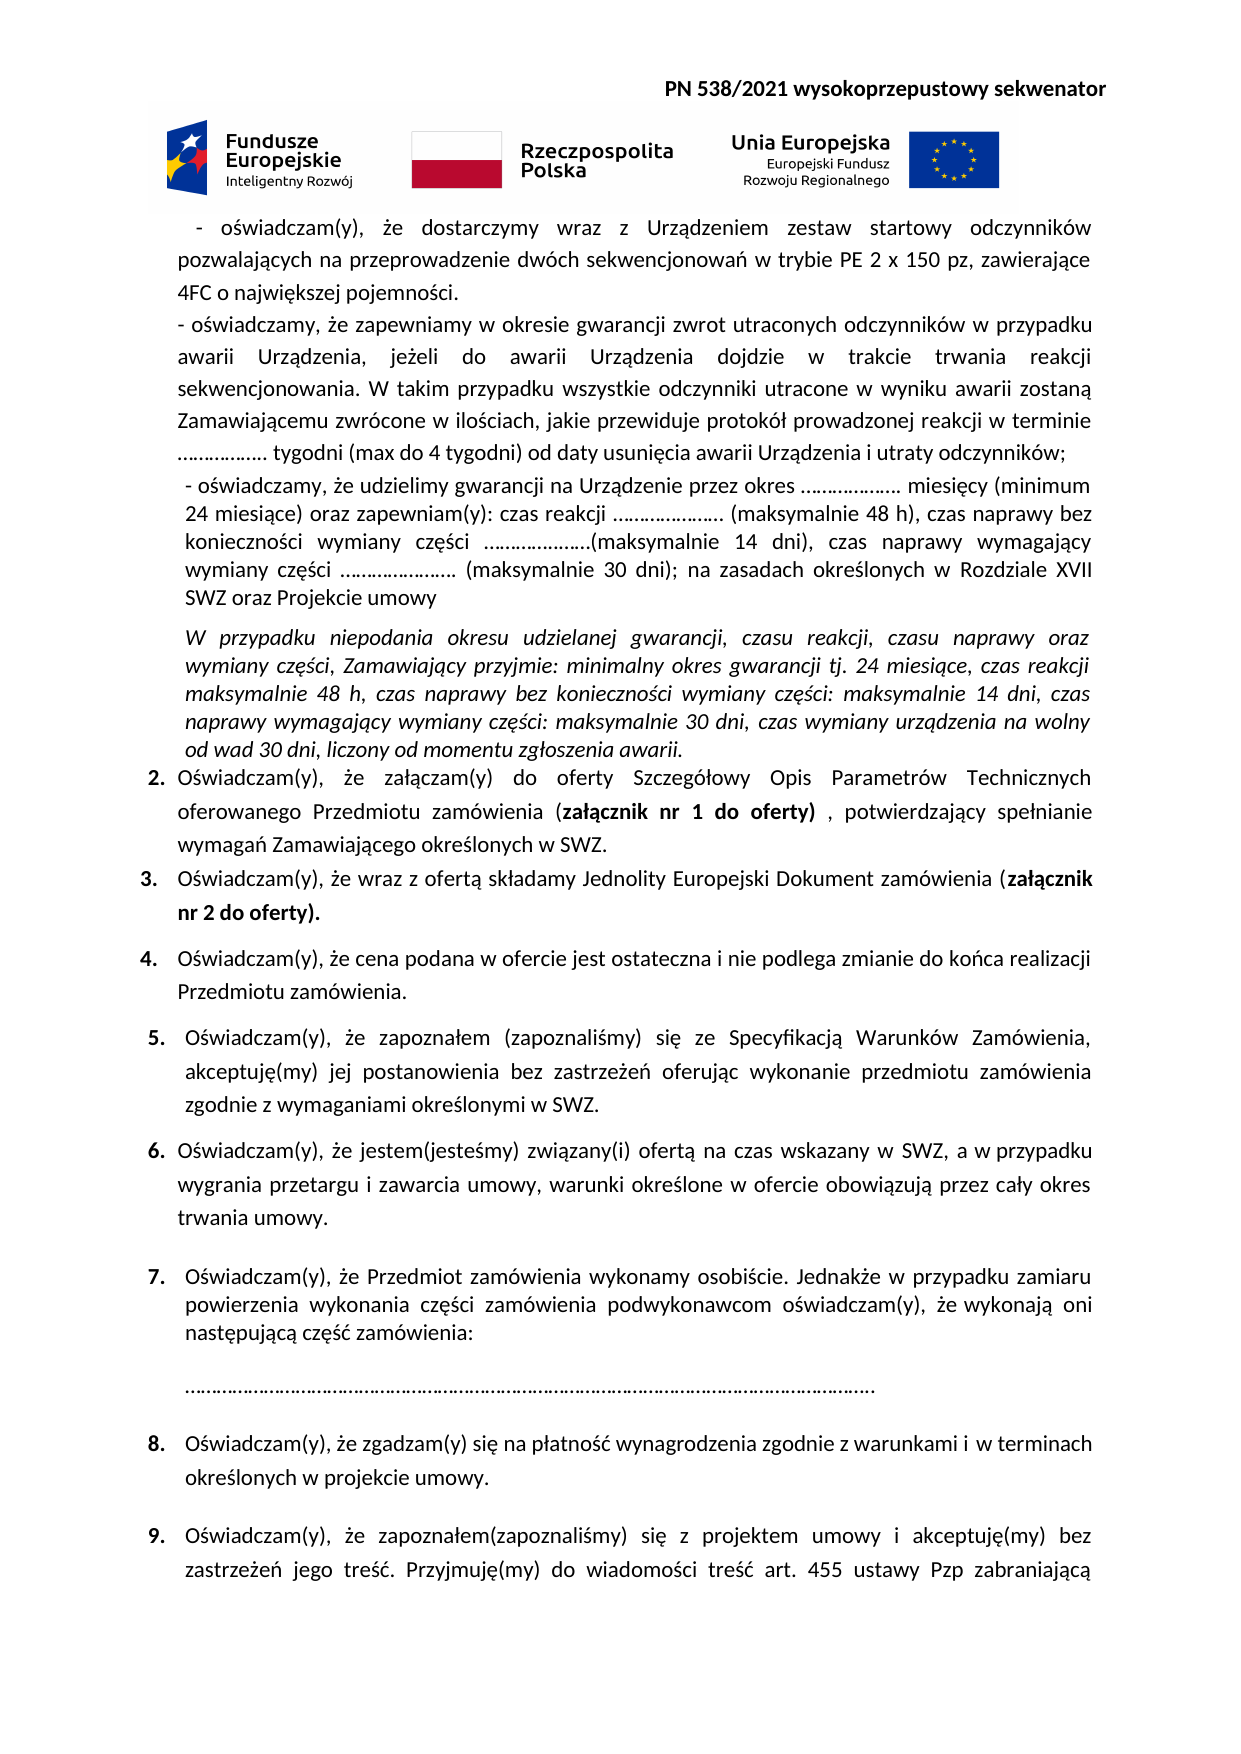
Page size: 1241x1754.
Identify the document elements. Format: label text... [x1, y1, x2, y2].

text - oświadczam(y), że dostarczymy wraz z Urządzeniem zestaw startowy odczynników pozwalających na przeprowadzenie dwóch sekwencjonowań w trybie PE 2 x 150 pz, zawierające 4FC o największej pojemności. [177, 213, 1093, 306]
list Oświadczam(y), że zgadzam(y) się na płatność wynagrodzenia zgodnie z warunkami i w terminach określonych w projekcie umowy. [148, 1429, 1093, 1491]
text W przypadku niepodania okresu udzielanej gwarancji, czasu reakcji, czasu naprawy oraz wymiany części, Zamawiający przyjmie: minimalny okres gwarancji tj. 24 miesiące, czas reakcji maksymalnie 48 h, czas naprawy bez konieczności wymiany części: maksymalnie 14 dni, czas naprawy wymagający wymiany części: maksymalnie 30 dni, czas wymiany urządzenia na wolny od wad 30 dni, liczony od momentu zgłoszenia awarii. [185, 623, 1093, 763]
list Oświadczam(y), że cena podana w ofercie jest ostateczna i nie podlega zmianie do końca realizacji Przedmiotu zamówienia. [140, 944, 1093, 1005]
text - oświadczamy, że udzielimy gwarancji na Urządzenie przez okres ………………. miesięcy (minimum 24 miesiące) oraz zapewniam(y): czas reakcji ………………… (maksymalnie 48 h), czas naprawy bez konieczności wymiany części …………..……(maksymalnie 14 dni), czas naprawy wymagający wymiany części …………………. (maksymalnie 30 dni); na zasadach określonych w Rozdziale XVII SWZ oraz Projekcie umowy [185, 499, 1093, 611]
text - oświadczamy, że zapewniamy w okresie gwarancji zwrot utraconych odczynników w przypadku awarii Urządzenia, jeżeli do awarii Urządzenia dojdzie w trakcie trwania reakcji sekwencjonowania. W takim przypadku wszystkie odczynniki utracone w wyniku awarii zostaną Zamawiającemu zwrócone w ilościach, jakie przewiduje protokół prowadzonej reakcji w terminie …………….. tygodni (max do 4 tygodni) od daty usunięcia awarii Urządzenia i utraty odczynników; [177, 310, 1093, 467]
text ………………………………………………………………………………………………………………….. [185, 1371, 1093, 1399]
picture [147, 101, 1019, 214]
list Oświadczam(y), że jestem(jesteśmy) związany(i) ofertą na czas wskazany w SWZ, a w przypadku wygrania przetargu i zawarcia umowy, warunki określone w ofercie obowiązują przez cały okres trwania umowy. [148, 1136, 1093, 1231]
list Oświadczam(y), że Przedmiot zamówienia wykonamy osobiście. Jednakże w przypadku zamiaru powierzenia wykonania części zamówienia podwykonawcom oświadczam(y), że wykonają oni następującą część zamówienia: [148, 1262, 1093, 1346]
list Oświadczam(y), że wraz z ofertą składamy Jednolity Europejski Dokument zamówienia (załącznik nr 2 do oferty). [140, 864, 1093, 926]
list Oświadczam(y), że zapoznałem (zapoznaliśmy) się ze Specyfikacją Warunków Zamówienia, akceptuję(my) jej postanowienia bez zastrzeżeń oferując wykonanie przedmiotu zamówienia zgodnie z wymaganiami określonymi w SWZ. [148, 1023, 1093, 1118]
list Oświadczam(y), że załączam(y) do oferty Szczegółowy Opis Parametrów Technicznych oferowanego Przedmiotu zamówienia (załącznik nr 1 do oferty) , potwierdzający spełnianie wymagań Zamawiającego określonych w SWZ. [148, 763, 1093, 858]
